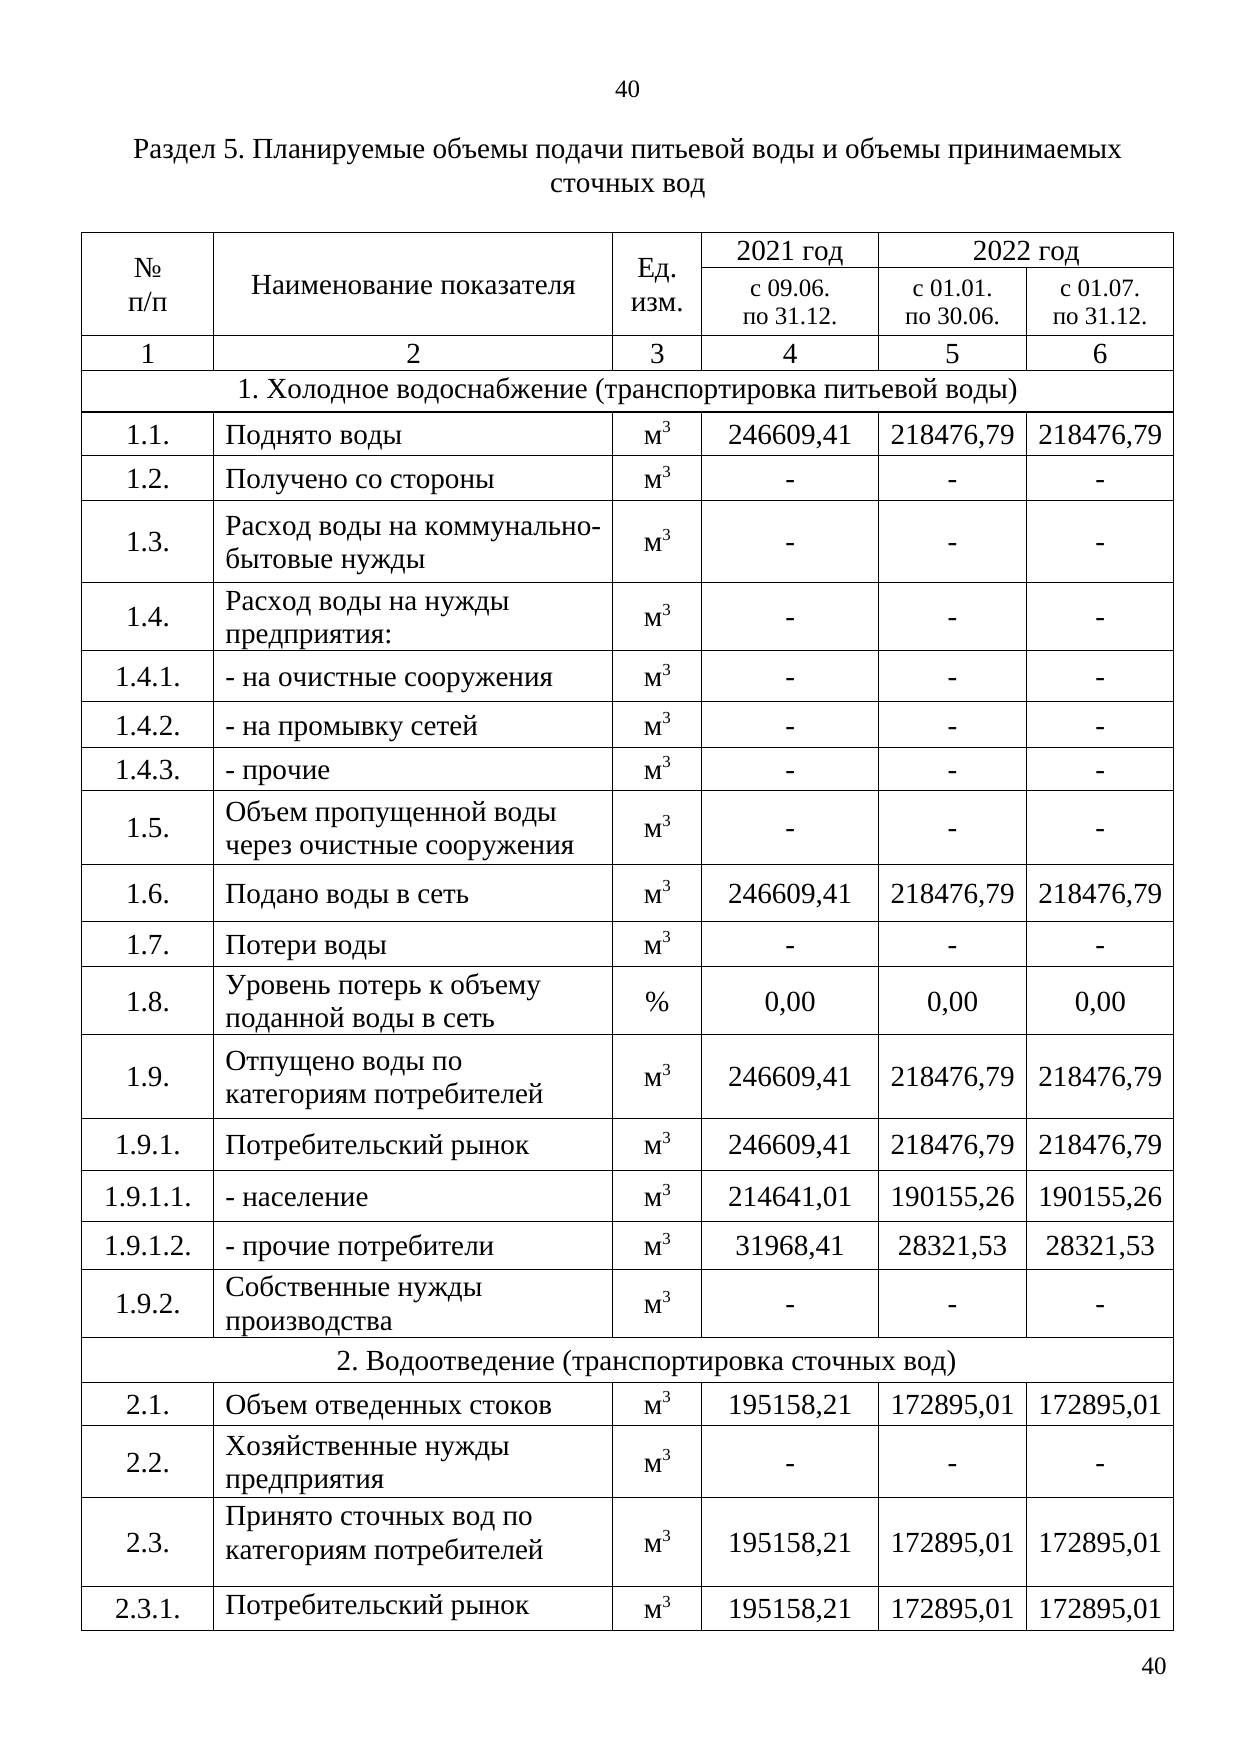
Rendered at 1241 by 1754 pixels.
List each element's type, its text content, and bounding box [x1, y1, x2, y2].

table_cell м3 [613, 791, 701, 864]
table_cell м3 [613, 748, 701, 789]
table_cell 28321,53 [1027, 1222, 1173, 1268]
table_cell 246609,41 [702, 1035, 878, 1118]
table_cell 1.9.1.1. [82, 1171, 213, 1221]
table_cell - [1027, 583, 1173, 650]
table_cell - [879, 1426, 1026, 1497]
table_cell 0,00 [879, 967, 1026, 1034]
table_cell Получено со стороны [214, 456, 612, 500]
table_cell 172895,01 [879, 1587, 1026, 1630]
table_cell - [702, 748, 878, 789]
table_cell 246609,41 [702, 865, 878, 921]
table_header 2021 год [702, 233, 878, 267]
table_cell - [1027, 501, 1173, 582]
table_cell - прочие потребители [214, 1222, 612, 1268]
table_cell - [879, 1270, 1026, 1337]
table_cell Потребительский рынок [214, 1119, 612, 1170]
table_cell 1.4. [82, 583, 213, 650]
table_cell с 01.01. по 30.06. [879, 268, 1026, 335]
table_cell 218476,79 [879, 1035, 1026, 1118]
table_cell - [702, 583, 878, 650]
table_cell 218476,79 [1027, 1035, 1173, 1118]
table_cell - [702, 791, 878, 864]
table_cell 1.5. [82, 791, 213, 864]
table_cell 6 [1027, 336, 1173, 370]
table_cell м3 [613, 1587, 701, 1630]
table_cell м3 [613, 1270, 701, 1337]
table_cell 1. Холодное водоснабжение (транспортировка питьевой воды) [82, 371, 1173, 411]
table_cell 218476,79 [879, 865, 1026, 921]
table_cell - прочие [214, 748, 612, 789]
table_cell 172895,01 [1027, 1383, 1173, 1424]
table_cell Расход воды на коммунально-бытовые нужды [214, 501, 612, 582]
table_cell 195158,21 [702, 1587, 878, 1630]
table_cell 1.9.1. [82, 1119, 213, 1170]
table_cell 1.6. [82, 865, 213, 921]
table_header 2022 год [879, 233, 1173, 267]
table_cell 1.7. [82, 922, 213, 966]
table_cell Поднято воды [214, 413, 612, 455]
table_cell Отпущено воды по категориям потребителей [214, 1035, 612, 1118]
table_cell 172895,01 [1027, 1498, 1173, 1586]
table_cell - население [214, 1171, 612, 1221]
table_cell - [1027, 748, 1173, 789]
table_cell 2.1. [82, 1383, 213, 1424]
table_cell - [702, 651, 878, 701]
table_cell 1.4.2. [82, 702, 213, 747]
table_cell Объем пропущенной воды через очистные сооружения [214, 791, 612, 864]
table_cell 214641,01 [702, 1171, 878, 1221]
table_cell 1.9.1.2. [82, 1222, 213, 1268]
table_cell м3 [613, 865, 701, 921]
table_cell м3 [613, 651, 701, 701]
table_cell - [702, 922, 878, 966]
table_cell м3 [613, 1383, 701, 1424]
table_cell - [702, 456, 878, 500]
table_cell - [1027, 1270, 1173, 1337]
table_cell 1.9.2. [82, 1270, 213, 1337]
table_cell - [1027, 1426, 1173, 1497]
table_cell м3 [613, 501, 701, 582]
table_cell 1.8. [82, 967, 213, 1034]
table_cell - [879, 456, 1026, 500]
table_cell 1.4.3. [82, 748, 213, 789]
table_cell Принято сточных вод по категориям потребителей [214, 1498, 612, 1586]
table_cell 172895,01 [879, 1498, 1026, 1586]
table_cell % [613, 967, 701, 1034]
table_cell м3 [613, 1171, 701, 1221]
table_cell 4 [702, 336, 878, 370]
table_cell 218476,79 [879, 1119, 1026, 1170]
table_header № п/п [82, 233, 213, 335]
table_cell - [702, 501, 878, 582]
table_cell 28321,53 [879, 1222, 1026, 1268]
table_cell м3 [613, 1426, 701, 1497]
table_cell - [702, 1426, 878, 1497]
table_cell Собственные нужды производства [214, 1270, 612, 1337]
table_cell м3 [613, 456, 701, 500]
table_cell 2.3. [82, 1498, 213, 1586]
table_cell 195158,21 [702, 1383, 878, 1424]
table_cell - [879, 651, 1026, 701]
table_cell 190155,26 [1027, 1171, 1173, 1221]
table_cell 2 [214, 336, 612, 370]
table_cell - [879, 501, 1026, 582]
table_cell 246609,41 [702, 1119, 878, 1170]
table_cell 1.2. [82, 456, 213, 500]
table_cell 1.3. [82, 501, 213, 582]
table_cell - [879, 702, 1026, 747]
table_cell - [879, 791, 1026, 864]
table_cell 1.4.1. [82, 651, 213, 701]
table_cell м3 [613, 1222, 701, 1268]
table_cell м3 [613, 413, 701, 455]
table_cell 1 [82, 336, 213, 370]
table_cell м3 [613, 1498, 701, 1586]
table_cell Потери воды [214, 922, 612, 966]
table_cell - на промывку сетей [214, 702, 612, 747]
table_cell м3 [613, 922, 701, 966]
table_cell м3 [613, 1119, 701, 1170]
table_header Наименование показателя [214, 233, 612, 335]
table_header Ед. изм. [613, 233, 701, 335]
table_cell Уровень потерь к объему поданной воды в сеть [214, 967, 612, 1034]
table_cell 190155,26 [879, 1171, 1026, 1221]
table_cell 0,00 [1027, 967, 1173, 1034]
table_cell с 01.07. по 31.12. [1027, 268, 1173, 335]
table_cell Подано воды в сеть [214, 865, 612, 921]
table_cell - [879, 748, 1026, 789]
text Раздел 5. Планируемые объемы подачи питьевой воды и объемы принимаемых сточных вод [89, 131, 1166, 198]
table_cell - на очистные сооружения [214, 651, 612, 701]
table_cell - [1027, 922, 1173, 966]
table_cell - [1027, 651, 1173, 701]
table_cell 195158,21 [702, 1498, 878, 1586]
table_cell - [702, 1270, 878, 1337]
table_cell 218476,79 [1027, 865, 1173, 921]
table_cell Потребительский рынок [214, 1587, 612, 1630]
table_cell 218476,79 [879, 413, 1026, 455]
table_cell Расход воды на нужды предприятия: [214, 583, 612, 650]
table_cell 5 [879, 336, 1026, 370]
table_cell - [1027, 702, 1173, 747]
table_cell 1.1. [82, 413, 213, 455]
table_cell 2.3.1. [82, 1587, 213, 1630]
table_cell - [702, 702, 878, 747]
table_cell 3 [613, 336, 701, 370]
table_cell Объем отведенных стоков [214, 1383, 612, 1424]
table_cell 1.9. [82, 1035, 213, 1118]
table_cell м3 [613, 702, 701, 747]
table_cell - [1027, 456, 1173, 500]
table_cell 246609,41 [702, 413, 878, 455]
table_cell - [879, 583, 1026, 650]
table_cell 172895,01 [879, 1383, 1026, 1424]
table_cell 0,00 [702, 967, 878, 1034]
table_cell - [1027, 791, 1173, 864]
table_cell 2.2. [82, 1426, 213, 1497]
table_cell - [879, 922, 1026, 966]
table_cell 218476,79 [1027, 413, 1173, 455]
table_cell м3 [613, 1035, 701, 1118]
table_cell 218476,79 [1027, 1119, 1173, 1170]
table_cell м3 [613, 583, 701, 650]
table_cell с 09.06. по 31.12. [702, 268, 878, 335]
table_cell 2. Водоотведение (транспортировка сточных вод) [82, 1338, 1173, 1382]
table_cell 172895,01 [1027, 1587, 1173, 1630]
table_cell Хозяйственные нужды предприятия [214, 1426, 612, 1497]
table_cell 31968,41 [702, 1222, 878, 1268]
